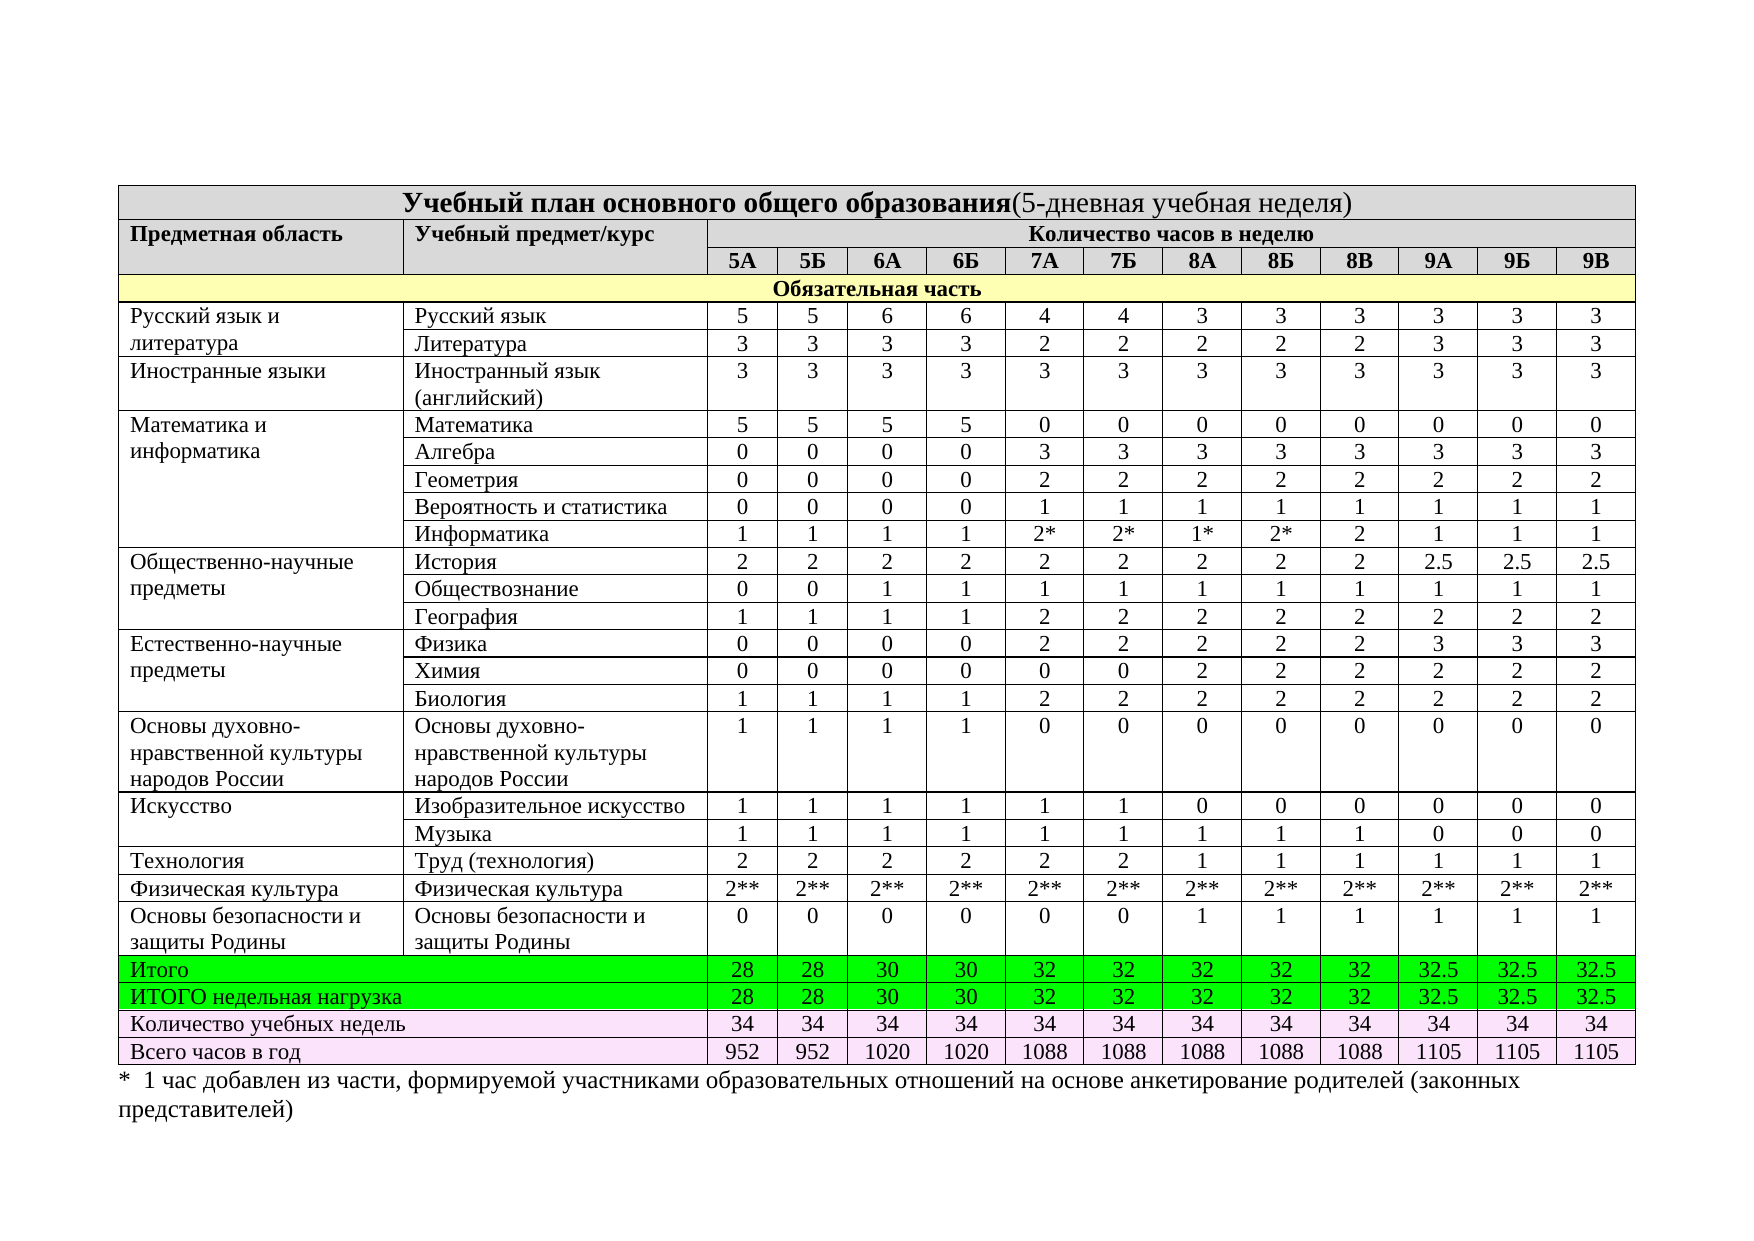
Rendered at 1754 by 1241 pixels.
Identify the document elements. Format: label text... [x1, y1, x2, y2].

table_cell 1 [708, 712, 777, 791]
table_cell 0 [708, 630, 777, 656]
table_cell 34 [1557, 1011, 1635, 1037]
table_cell 1 [1399, 575, 1477, 602]
table_cell 1 [1478, 493, 1556, 519]
table_cell 3 [927, 330, 1005, 356]
table_cell 1 [1163, 902, 1241, 955]
table_cell 1 [1163, 847, 1241, 873]
table_cell 4 [1084, 303, 1162, 329]
table_cell 0 [1478, 820, 1556, 846]
table_cell 2** [708, 875, 777, 901]
table_cell 3 [1321, 303, 1398, 329]
table_cell 2.5 [1478, 548, 1556, 574]
text * 1 час добавлен из части, формируемой участниками образовательных отношений на основе анкетирование родителей (законных представителей) [118, 1065, 1636, 1123]
table_cell 5 [708, 411, 777, 437]
table_cell 32 [1242, 956, 1320, 982]
table_cell Труд (технология) [404, 847, 707, 873]
table_cell 8Б [1242, 248, 1320, 274]
table_cell 0 [708, 438, 777, 465]
table_cell 3 [1399, 630, 1477, 656]
table_cell 2 [1006, 847, 1083, 873]
table_cell 1 [1399, 902, 1477, 955]
table_cell 0 [1557, 793, 1635, 819]
table_cell Общественно-научные предметы [119, 548, 403, 629]
table_cell 8В [1321, 248, 1398, 274]
table_cell 2 [1242, 658, 1320, 684]
table_cell 5А [708, 248, 777, 274]
table_cell 1 [1084, 575, 1162, 602]
table_cell 1 [848, 603, 926, 629]
table_cell 2 [778, 847, 847, 873]
table_cell 2 [1242, 603, 1320, 629]
table_cell 1 [708, 793, 777, 819]
table_cell 2 [1321, 521, 1398, 547]
table_cell 0 [1242, 793, 1320, 819]
table_cell 1 [1557, 493, 1635, 519]
table_cell Русский язык [404, 303, 707, 329]
table_cell 3 [848, 357, 926, 410]
table_cell 2 [1557, 685, 1635, 711]
table_cell 1020 [927, 1038, 1005, 1064]
table_cell 0 [927, 466, 1005, 492]
table_cell 30 [927, 983, 1005, 1009]
table_cell 2 [1163, 603, 1241, 629]
table_cell 1 [778, 685, 847, 711]
table_cell Основы безопасности и защиты Родины [404, 902, 707, 955]
table_cell 1105 [1478, 1038, 1556, 1064]
table_cell Физическая культура [119, 875, 403, 901]
table_cell 0 [708, 575, 777, 602]
table_cell 2* [1084, 521, 1162, 547]
table_cell 1* [1163, 521, 1241, 547]
table_cell 1 [1478, 847, 1556, 873]
table_cell 32 [1084, 983, 1162, 1009]
table_cell 1 [1478, 521, 1556, 547]
table_cell 34 [848, 1011, 926, 1037]
table_cell 2 [1084, 603, 1162, 629]
table_cell 3 [1399, 357, 1477, 410]
table_cell Искусство [119, 793, 403, 846]
table_cell Биология [404, 685, 707, 711]
table_cell 2 [1557, 658, 1635, 684]
table_cell 9Б [1478, 248, 1556, 274]
table_cell 0 [1557, 820, 1635, 846]
table_cell 0 [1399, 411, 1477, 437]
table_cell 2 [1478, 658, 1556, 684]
table_cell 32 [1006, 956, 1083, 982]
table_cell 2 [1478, 466, 1556, 492]
table_cell 1 [1321, 820, 1398, 846]
table_cell 1 [778, 521, 847, 547]
table_cell 1 [927, 685, 1005, 711]
table_cell 2 [1006, 330, 1083, 356]
table_cell 1088 [1242, 1038, 1320, 1064]
table_cell Основы безопасности и защиты Родины [119, 902, 403, 955]
table_cell 34 [1163, 1011, 1241, 1037]
table_cell 1 [1321, 847, 1398, 873]
table_cell 0 [848, 466, 926, 492]
table_cell 0 [708, 902, 777, 955]
table_cell 1 [1163, 575, 1241, 602]
table_cell 3 [1163, 303, 1241, 329]
table_cell 0 [848, 438, 926, 465]
table_cell 2 [708, 847, 777, 873]
table_cell 3 [1478, 330, 1556, 356]
table_cell 0 [848, 630, 926, 656]
table_cell 32 [1321, 956, 1398, 982]
table_cell 3 [1084, 357, 1162, 410]
table_cell 2 [1242, 330, 1320, 356]
table_cell 1105 [1557, 1038, 1635, 1064]
table_cell 3 [1084, 438, 1162, 465]
table_cell 1 [1321, 493, 1398, 519]
table_cell 0 [1399, 712, 1477, 791]
table_cell 1 [848, 793, 926, 819]
table_cell 28 [778, 956, 847, 982]
table_cell 1088 [1084, 1038, 1162, 1064]
table_cell Основы духовно-нравственной культуры народов России [119, 712, 403, 791]
table_cell 28 [708, 983, 777, 1009]
table_cell 0 [1084, 712, 1162, 791]
table_cell 2 [1321, 685, 1398, 711]
table_cell 3 [1242, 303, 1320, 329]
table_cell 1 [927, 820, 1005, 846]
table_cell 2 [778, 548, 847, 574]
table_cell 1 [708, 603, 777, 629]
table_cell 0 [1321, 793, 1398, 819]
table_cell 2 [1084, 466, 1162, 492]
table_cell 1 [927, 793, 1005, 819]
table_cell 2 [848, 548, 926, 574]
table_cell 32.5 [1399, 983, 1477, 1009]
table_cell 5 [778, 303, 847, 329]
table_cell 2 [708, 548, 777, 574]
table_cell 0 [708, 466, 777, 492]
table_cell 32 [1163, 983, 1241, 1009]
table_cell 0 [927, 493, 1005, 519]
table_cell 2** [848, 875, 926, 901]
table_cell 3 [1242, 357, 1320, 410]
table_cell Математика и информатика [119, 411, 403, 547]
table_cell Учебный предмет/курс [404, 220, 707, 274]
table_cell 0 [1006, 411, 1083, 437]
table_cell 0 [1006, 658, 1083, 684]
table_cell 1 [778, 793, 847, 819]
table_cell 2 [1006, 685, 1083, 711]
table_cell 4 [1006, 303, 1083, 329]
table_cell 3 [1321, 357, 1398, 410]
table_cell Литература [404, 330, 707, 356]
table_cell 3 [1478, 357, 1556, 410]
table_cell 1 [1399, 847, 1477, 873]
table_cell 0 [1557, 712, 1635, 791]
table_cell 2 [1242, 548, 1320, 574]
table_cell 1 [1084, 493, 1162, 519]
table_cell 1 [778, 712, 847, 791]
table_cell 0 [1478, 712, 1556, 791]
table_cell 1 [1242, 847, 1320, 873]
table_cell 1 [1084, 793, 1162, 819]
table_cell 0 [778, 493, 847, 519]
table_cell 1 [1557, 902, 1635, 955]
table_cell 3 [1478, 303, 1556, 329]
table_cell 2** [1163, 875, 1241, 901]
table_cell 1 [848, 820, 926, 846]
table_cell 5 [708, 303, 777, 329]
table_cell 2 [1084, 630, 1162, 656]
table_cell 34 [1006, 1011, 1083, 1037]
table_cell 1 [848, 712, 926, 791]
table_cell 2 [1321, 603, 1398, 629]
table_cell 3 [1399, 330, 1477, 356]
table_cell 3 [1399, 438, 1477, 465]
table_cell 32 [1006, 983, 1083, 1009]
table_cell 1 [708, 820, 777, 846]
table_cell 3 [778, 357, 847, 410]
table_cell 34 [927, 1011, 1005, 1037]
table_cell 3 [1557, 438, 1635, 465]
table_cell 2 [1006, 630, 1083, 656]
table_cell 1020 [848, 1038, 926, 1064]
table_cell Алгебра [404, 438, 707, 465]
table_cell 0 [1399, 793, 1477, 819]
table_cell 34 [708, 1011, 777, 1037]
table_cell 2** [1478, 875, 1556, 901]
table_cell 2 [1399, 658, 1477, 684]
table_cell 1 [1478, 902, 1556, 955]
table_cell 2 [1557, 466, 1635, 492]
table_cell 1 [1242, 820, 1320, 846]
table_cell 3 [1557, 357, 1635, 410]
table_cell 30 [848, 956, 926, 982]
table_cell 1 [1242, 493, 1320, 519]
table_cell 3 [1006, 357, 1083, 410]
table_cell 2 [1321, 466, 1398, 492]
table_cell 1 [1478, 575, 1556, 602]
table_cell 32.5 [1557, 956, 1635, 982]
table_cell 0 [1084, 411, 1162, 437]
table_cell 0 [1478, 793, 1556, 819]
table_cell 0 [778, 630, 847, 656]
table_cell 1 [927, 521, 1005, 547]
table_cell 0 [848, 493, 926, 519]
table_cell 0 [927, 902, 1005, 955]
table_cell 1 [848, 521, 926, 547]
table_cell Вероятность и статистика [404, 493, 707, 519]
table_cell 3 [1321, 438, 1398, 465]
table_cell 1 [1557, 521, 1635, 547]
table_cell 0 [927, 438, 1005, 465]
table_cell 2 [1478, 685, 1556, 711]
table_cell 5 [927, 411, 1005, 437]
table_cell 0 [708, 658, 777, 684]
table_cell 34 [778, 1011, 847, 1037]
table_cell 2** [1084, 875, 1162, 901]
table_cell 1 [1163, 820, 1241, 846]
table_cell 2 [1242, 685, 1320, 711]
table_cell 1 [1006, 493, 1083, 519]
table_cell 3 [848, 330, 926, 356]
table_cell 3 [708, 330, 777, 356]
table_cell 3 [1242, 438, 1320, 465]
table_cell 9А [1399, 248, 1477, 274]
table_cell 7А [1006, 248, 1083, 274]
table_cell 0 [1557, 411, 1635, 437]
table_cell 1 [848, 575, 926, 602]
table_cell 32 [1242, 983, 1320, 1009]
table_cell 952 [778, 1038, 847, 1064]
table_cell 0 [1084, 658, 1162, 684]
table_cell 1 [708, 521, 777, 547]
table_cell Основы духовно-нравственной культуры народов России [404, 712, 707, 791]
table_cell 2 [1163, 466, 1241, 492]
table_cell 1 [1006, 820, 1083, 846]
table_cell 30 [927, 956, 1005, 982]
table_cell Иностранные языки [119, 357, 403, 410]
table_cell 3 [778, 330, 847, 356]
table_cell 0 [1006, 712, 1083, 791]
table_cell 3 [708, 357, 777, 410]
table_cell 2 [1084, 330, 1162, 356]
table_cell 2 [1163, 630, 1241, 656]
table_cell 1 [1242, 575, 1320, 602]
table_cell 2 [1163, 685, 1241, 711]
table_cell 3 [1557, 303, 1635, 329]
table_cell 3 [1163, 357, 1241, 410]
table_cell Обязательная часть [119, 275, 1635, 301]
table_cell 2 [1163, 548, 1241, 574]
table_cell 32.5 [1478, 956, 1556, 982]
table_cell 2 [1557, 603, 1635, 629]
table_cell 1 [927, 575, 1005, 602]
table_cell 34 [1321, 1011, 1398, 1037]
table_cell 0 [1478, 411, 1556, 437]
table_cell 2 [1006, 466, 1083, 492]
table_cell ИТОГО недельная нагрузка [119, 983, 707, 1009]
table_cell 2 [1242, 466, 1320, 492]
table_cell Обществознание [404, 575, 707, 602]
table_cell 32 [1163, 956, 1241, 982]
table_cell 1088 [1163, 1038, 1241, 1064]
table_cell 2 [1006, 548, 1083, 574]
table_cell 2** [1557, 875, 1635, 901]
table_cell 0 [778, 902, 847, 955]
table_cell 5Б [778, 248, 847, 274]
table_cell Геометрия [404, 466, 707, 492]
table_cell 1 [1557, 575, 1635, 602]
table_cell 2.5 [1557, 548, 1635, 574]
table_cell 28 [708, 956, 777, 982]
table_cell 0 [1163, 411, 1241, 437]
table_cell 32 [1084, 956, 1162, 982]
table_cell 0 [1006, 902, 1083, 955]
table_cell 2 [1163, 330, 1241, 356]
table_cell Всего часов в год [119, 1038, 707, 1064]
table_cell 2 [1399, 466, 1477, 492]
table_cell 0 [778, 658, 847, 684]
table_cell 2 [1084, 548, 1162, 574]
table_cell Музыка [404, 820, 707, 846]
table_cell 28 [778, 983, 847, 1009]
table_cell 2** [1242, 875, 1320, 901]
table_cell 0 [1163, 793, 1241, 819]
table_cell 2 [1321, 658, 1398, 684]
table_cell 2 [1478, 603, 1556, 629]
table_cell 5 [778, 411, 847, 437]
table_cell 1 [1321, 902, 1398, 955]
table_cell 1 [848, 685, 926, 711]
table_cell 34 [1084, 1011, 1162, 1037]
table_cell 2** [1321, 875, 1398, 901]
table_cell Технология [119, 847, 403, 873]
table_cell 1 [1163, 493, 1241, 519]
table_cell 0 [1321, 411, 1398, 437]
table_cell 7Б [1084, 248, 1162, 274]
table_cell 2 [1084, 685, 1162, 711]
table_cell 3 [1006, 438, 1083, 465]
table_cell 1088 [1006, 1038, 1083, 1064]
table_cell 0 [927, 658, 1005, 684]
table_cell 8А [1163, 248, 1241, 274]
table_cell 2.5 [1399, 548, 1477, 574]
table_cell 1105 [1399, 1038, 1477, 1064]
table_cell 952 [708, 1038, 777, 1064]
table_cell 2 [1163, 658, 1241, 684]
table_cell 34 [1399, 1011, 1477, 1037]
table_cell Предметная область [119, 220, 403, 274]
table_cell Химия [404, 658, 707, 684]
table_cell 3 [927, 357, 1005, 410]
table_cell 0 [1084, 902, 1162, 955]
table_cell 3 [1163, 438, 1241, 465]
table_cell 2 [1321, 330, 1398, 356]
table_cell Информатика [404, 521, 707, 547]
table_cell 32.5 [1478, 983, 1556, 1009]
table_cell 3 [1399, 303, 1477, 329]
table_cell 2** [927, 875, 1005, 901]
table_cell 34 [1478, 1011, 1556, 1037]
table_cell 2 [927, 847, 1005, 873]
table_cell Физическая культура [404, 875, 707, 901]
table_cell 2** [1399, 875, 1477, 901]
table_cell 2 [1399, 685, 1477, 711]
table_cell 3 [1478, 438, 1556, 465]
table_cell 6 [927, 303, 1005, 329]
table_cell 2** [778, 875, 847, 901]
table_cell Количество часов в неделю [708, 220, 1635, 247]
table_cell 1 [778, 603, 847, 629]
table_cell 32.5 [1557, 983, 1635, 1009]
table_cell 1 [1557, 847, 1635, 873]
table_cell Изобразительное искусство [404, 793, 707, 819]
table_cell 2 [1399, 603, 1477, 629]
table_cell География [404, 603, 707, 629]
table_cell Русский язык и литература [119, 303, 403, 356]
table_cell 9В [1557, 248, 1635, 274]
table_cell 2* [1006, 521, 1083, 547]
table_cell Итого [119, 956, 707, 982]
table_cell 0 [778, 575, 847, 602]
table_cell 1088 [1321, 1038, 1398, 1064]
table_cell 30 [848, 983, 926, 1009]
table_cell Иностранный язык (английский) [404, 357, 707, 410]
table_cell 32.5 [1399, 956, 1477, 982]
table_cell 2* [1242, 521, 1320, 547]
table_cell 3 [1557, 330, 1635, 356]
table_cell 5 [848, 411, 926, 437]
table_cell 6 [848, 303, 926, 329]
table_cell 1 [927, 603, 1005, 629]
table_cell 1 [1399, 493, 1477, 519]
table_cell 0 [708, 493, 777, 519]
table_cell 0 [1163, 712, 1241, 791]
table_cell 6Б [927, 248, 1005, 274]
table_cell История [404, 548, 707, 574]
table_cell 2 [927, 548, 1005, 574]
table_cell Физика [404, 630, 707, 656]
table_cell 6А [848, 248, 926, 274]
table_cell 0 [1242, 712, 1320, 791]
table_cell 3 [1557, 630, 1635, 656]
table_cell Естественно-научные предметы [119, 630, 403, 711]
table_cell 2 [1321, 548, 1398, 574]
table_cell 1 [1006, 575, 1083, 602]
table_cell 1 [927, 712, 1005, 791]
table_cell 2 [1321, 630, 1398, 656]
table_header Учебный план основного общего образования(5-дневная учебная неделя) [119, 186, 1635, 219]
table_cell Математика [404, 411, 707, 437]
table_cell 2 [1006, 603, 1083, 629]
table_cell 0 [1399, 820, 1477, 846]
table_cell 0 [848, 658, 926, 684]
table_cell 34 [1242, 1011, 1320, 1037]
table_cell 1 [1321, 575, 1398, 602]
table_cell 2 [1242, 630, 1320, 656]
table_cell 1 [1242, 902, 1320, 955]
table_cell 0 [1242, 411, 1320, 437]
table_cell Количество учебных недель [119, 1011, 707, 1037]
table_cell 0 [848, 902, 926, 955]
table_cell 1 [1006, 793, 1083, 819]
table_cell 2 [1084, 847, 1162, 873]
table_cell 2 [848, 847, 926, 873]
table_cell 3 [1478, 630, 1556, 656]
table_cell 0 [778, 438, 847, 465]
table_cell 32 [1321, 983, 1398, 1009]
table_cell 0 [927, 630, 1005, 656]
table_cell 0 [778, 466, 847, 492]
table_cell 1 [708, 685, 777, 711]
table_cell 1 [1399, 521, 1477, 547]
table_cell 0 [1321, 712, 1398, 791]
table_cell 2** [1006, 875, 1083, 901]
table_cell 1 [778, 820, 847, 846]
table_cell 1 [1084, 820, 1162, 846]
